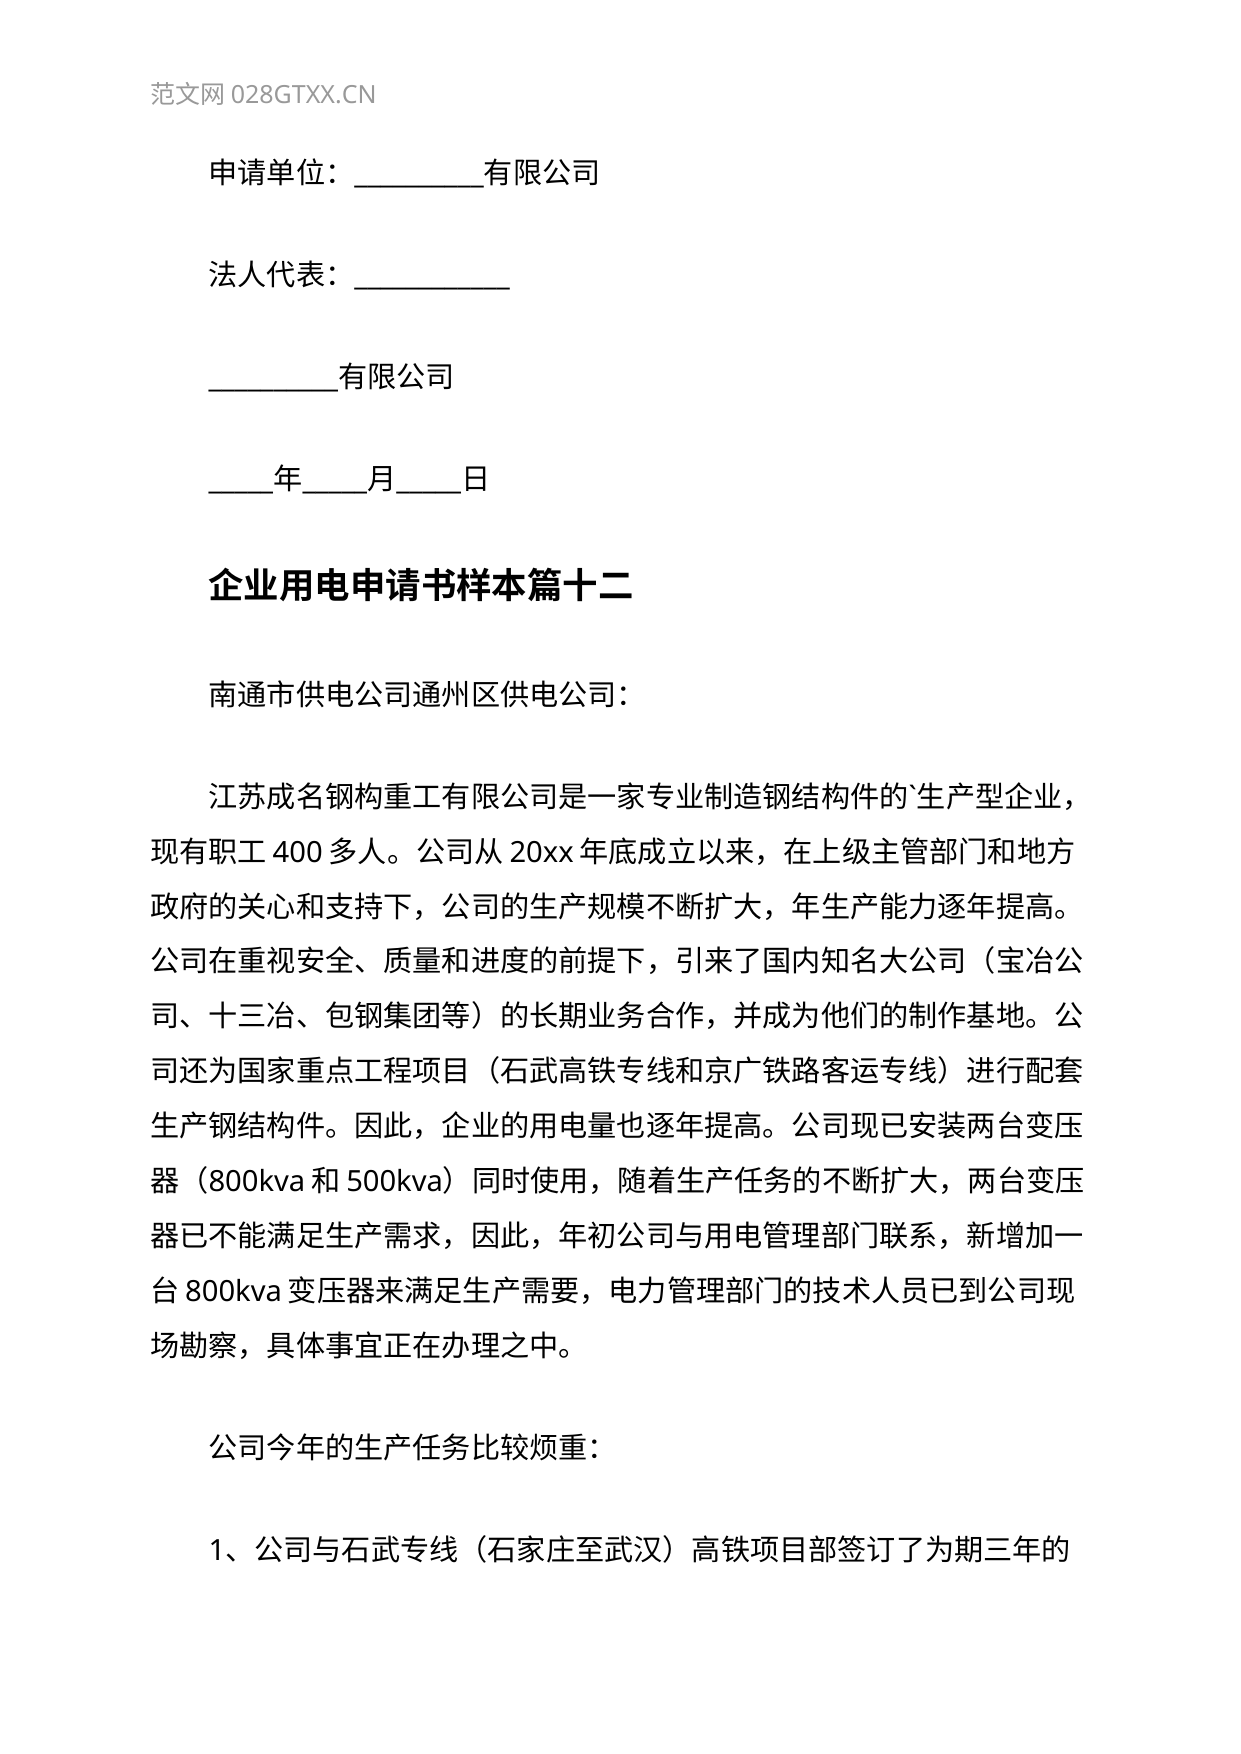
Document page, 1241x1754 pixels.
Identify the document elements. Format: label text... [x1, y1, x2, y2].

text 申请单位：__________有限公司 [150, 150, 1090, 192]
text 企业用电申请书样本篇十二 [150, 558, 1090, 609]
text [150, 1526, 1090, 1568]
text _____年_____月_____日 [150, 456, 1090, 498]
text 法人代表：____________ [150, 252, 1090, 294]
text 江苏成名钢构重工有限公司是一家专业制造钢结构件的`生产型企业，现有职工400多人。公司从20xx年底成立以来，在上级主管部门和地方政府的关心和支持下，公司的生产规模不断扩大，年生产能力逐年提高。公司在重视安全、质量和进度的前提下，引来了国内知名大公司（宝冶公司、十三冶、包钢集团等）的长期业务合作，并成为他们的制作基地。公司还为国家重点工程项目（石武高铁专线和京广铁路客运专线）进行配套生产钢结构件。因此，企业的用电量也逐年提高。公司现已安装两台变压器（800kva和500kva）同时使用，随着生产任务的不断扩大，两台变压器已不能满足生产需求，因此，年初公司与用电管理部门联系，新增加一台800kva变压器来满足生产需要，电力管理部门的技术人员已到公司现场勘察，具体事宜正在办理之中。 [150, 773, 1090, 1365]
text 公司今年的生产任务比较烦重： [150, 1424, 1090, 1467]
text __________有限公司 [150, 354, 1090, 396]
text 南通市供电公司通州区供电公司： [150, 671, 1090, 714]
